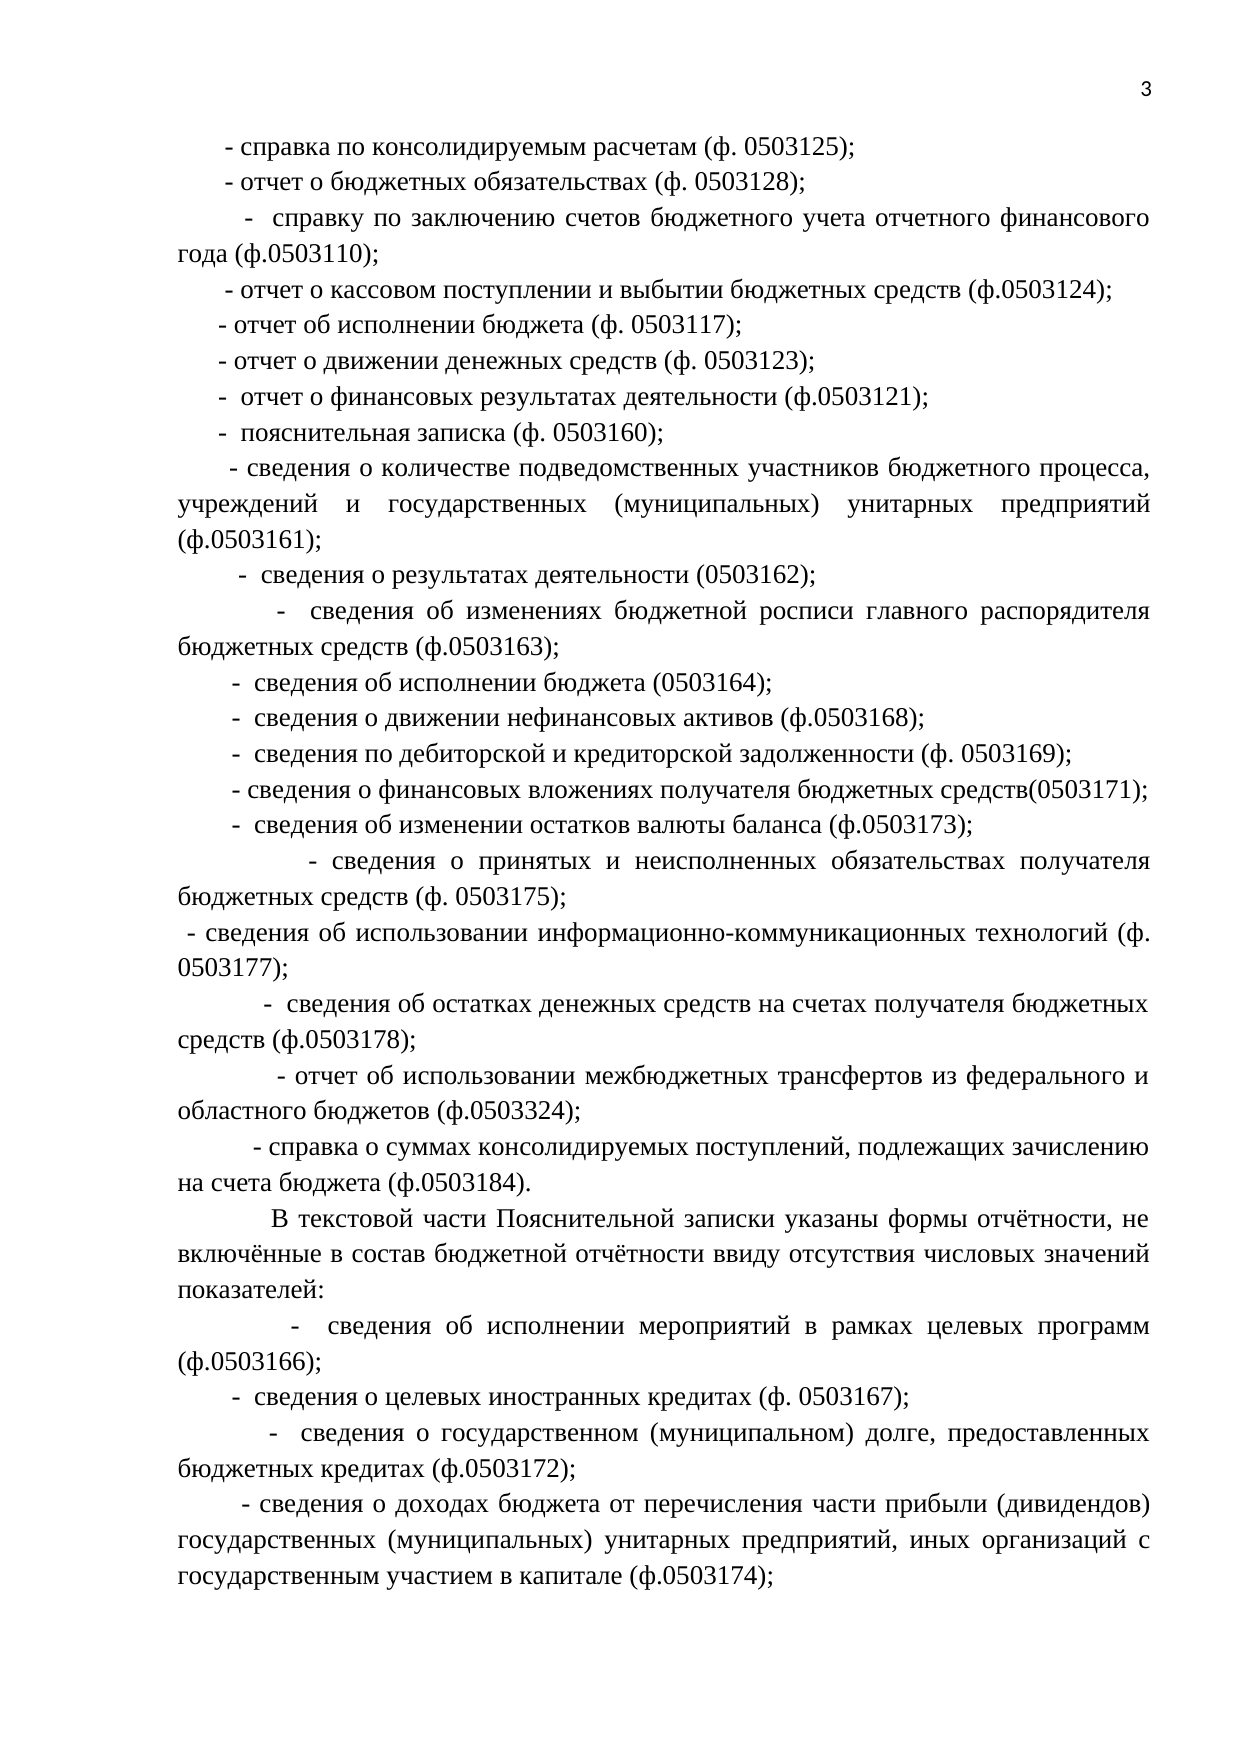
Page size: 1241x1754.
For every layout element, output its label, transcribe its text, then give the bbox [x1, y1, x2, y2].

text - справка о суммах консолидируемых поступлений, подлежащих зачислению на счета бюджета (ф.0503184). [177, 1130, 1152, 1197]
text - пояснительная записка (ф. 0503160); [177, 416, 1152, 447]
text - сведения о результатах деятельности (0503162); [177, 558, 1152, 590]
text - сведения о принятых и неисполненных обязательствах получателя бюджетных средств (ф. 0503175); [177, 844, 1152, 911]
text - сведения об изменениях бюджетной росписи главного распорядителя бюджетных средств (ф.0503163); [177, 594, 1152, 661]
text - справку по заключению счетов бюджетного учета отчетного финансового года (ф.0503110); [177, 201, 1152, 268]
text - отчет об исполнении бюджета (ф. 0503117); [177, 308, 1152, 339]
text - отчет о кассовом поступлении и выбытии бюджетных средств (ф.0503124); [177, 273, 1152, 304]
text - отчет о финансовых результатах деятельности (ф.0503121); [177, 380, 1152, 411]
text - сведения о финансовых вложениях получателя бюджетных средств(0503171); [177, 773, 1152, 804]
text - справка по консолидируемым расчетам (ф. 0503125); [177, 130, 1152, 161]
text - сведения об изменении остатков валюты баланса (ф.0503173); [177, 809, 1152, 840]
text - сведения о движении нефинансовых активов (ф.0503168); [177, 701, 1152, 733]
text - сведения об исполнении мероприятий в рамках целевых программ (ф.0503166); [177, 1309, 1152, 1376]
text - сведения по дебиторской и кредиторской задолженности (ф. 0503169); [177, 737, 1152, 768]
text - сведения о доходах бюджета от перечисления части прибыли (дивидендов) государственных (муниципальных) унитарных предприятий, иных организаций с государственным участием в капитале (ф.0503174); [177, 1487, 1152, 1590]
text - отчет о движении денежных средств (ф. 0503123); [177, 344, 1152, 375]
text - сведения об исполнении бюджета (0503164); [177, 666, 1152, 697]
text - сведения о количестве подведомственных участников бюджетного процесса, учреждений и государственных (муниципальных) унитарных предприятий (ф.0503161); [177, 451, 1152, 554]
text - сведения об использовании информационно-коммуникационных технологий (ф. 0503177); [177, 916, 1152, 983]
text - отчет о бюджетных обязательствах (ф. 0503128); [177, 166, 1152, 197]
text - сведения о государственном (муниципальном) долге, предоставленных бюджетных кредитах (ф.0503172); [177, 1416, 1152, 1483]
text В текстовой части Пояснительной записки указаны формы отчётности, не включённые в состав бюджетной отчётности ввиду отсутствия числовых значений показателей: [177, 1202, 1152, 1304]
text - сведения об остатках денежных средств на счетах получателя бюджетных средств (ф.0503178); [177, 987, 1152, 1054]
text - сведения о целевых иностранных кредитах (ф. 0503167); [177, 1380, 1152, 1411]
text - отчет об использовании межбюджетных трансфертов из федерального и областного бюджетов (ф.0503324); [177, 1059, 1152, 1126]
